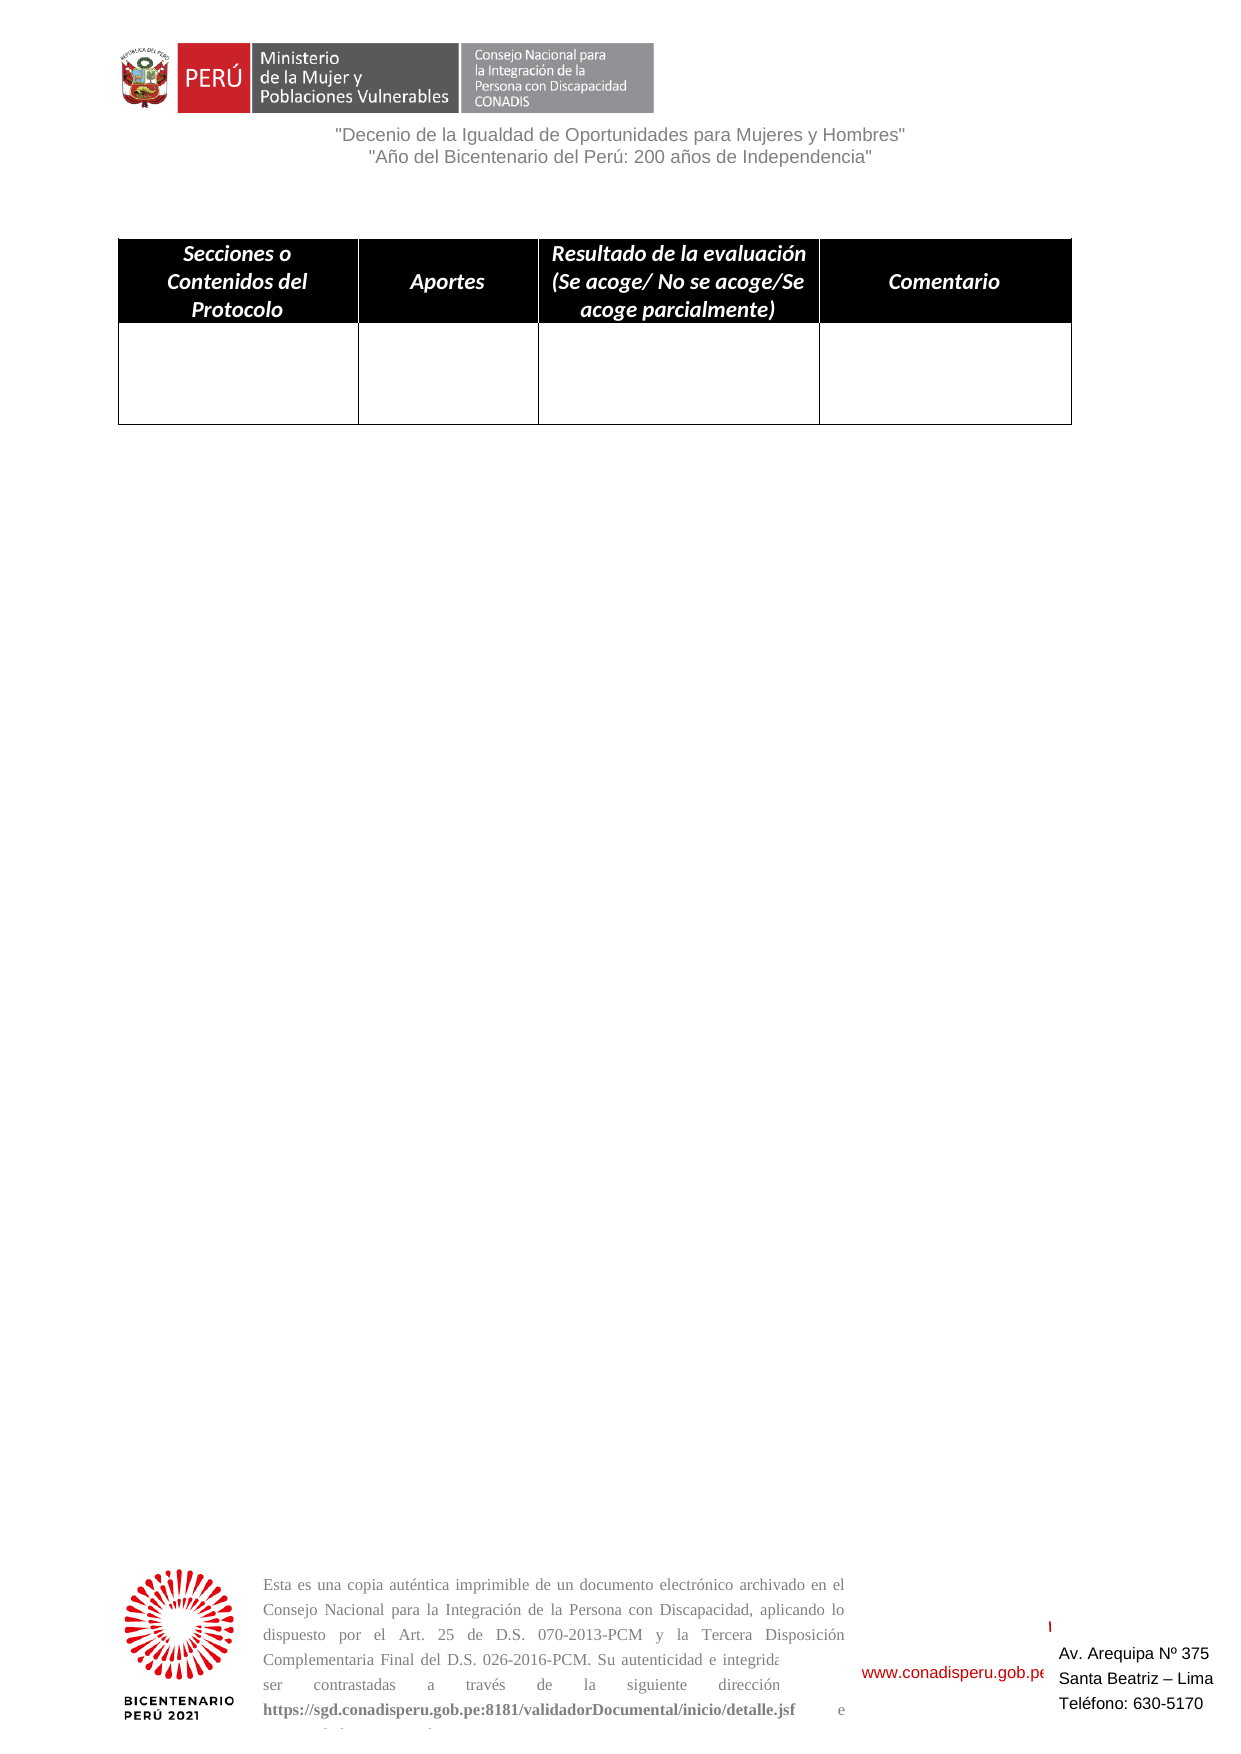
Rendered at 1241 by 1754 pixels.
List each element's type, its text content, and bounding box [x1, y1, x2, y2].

table_cell [119, 324, 358, 424]
table_header Aportes [359, 239, 538, 323]
table_header Comentario [820, 239, 1071, 323]
table_cell [539, 324, 819, 424]
picture [106, 37, 659, 118]
table_header Secciones o Contenidos del Protocolo [119, 239, 358, 323]
table_cell [359, 324, 538, 424]
table_cell [820, 324, 1071, 424]
picture [124, 1569, 234, 1720]
table_header Resultado de la evaluación (Se acoge/ No se acoge/Se acoge parcialmente) [539, 239, 819, 323]
